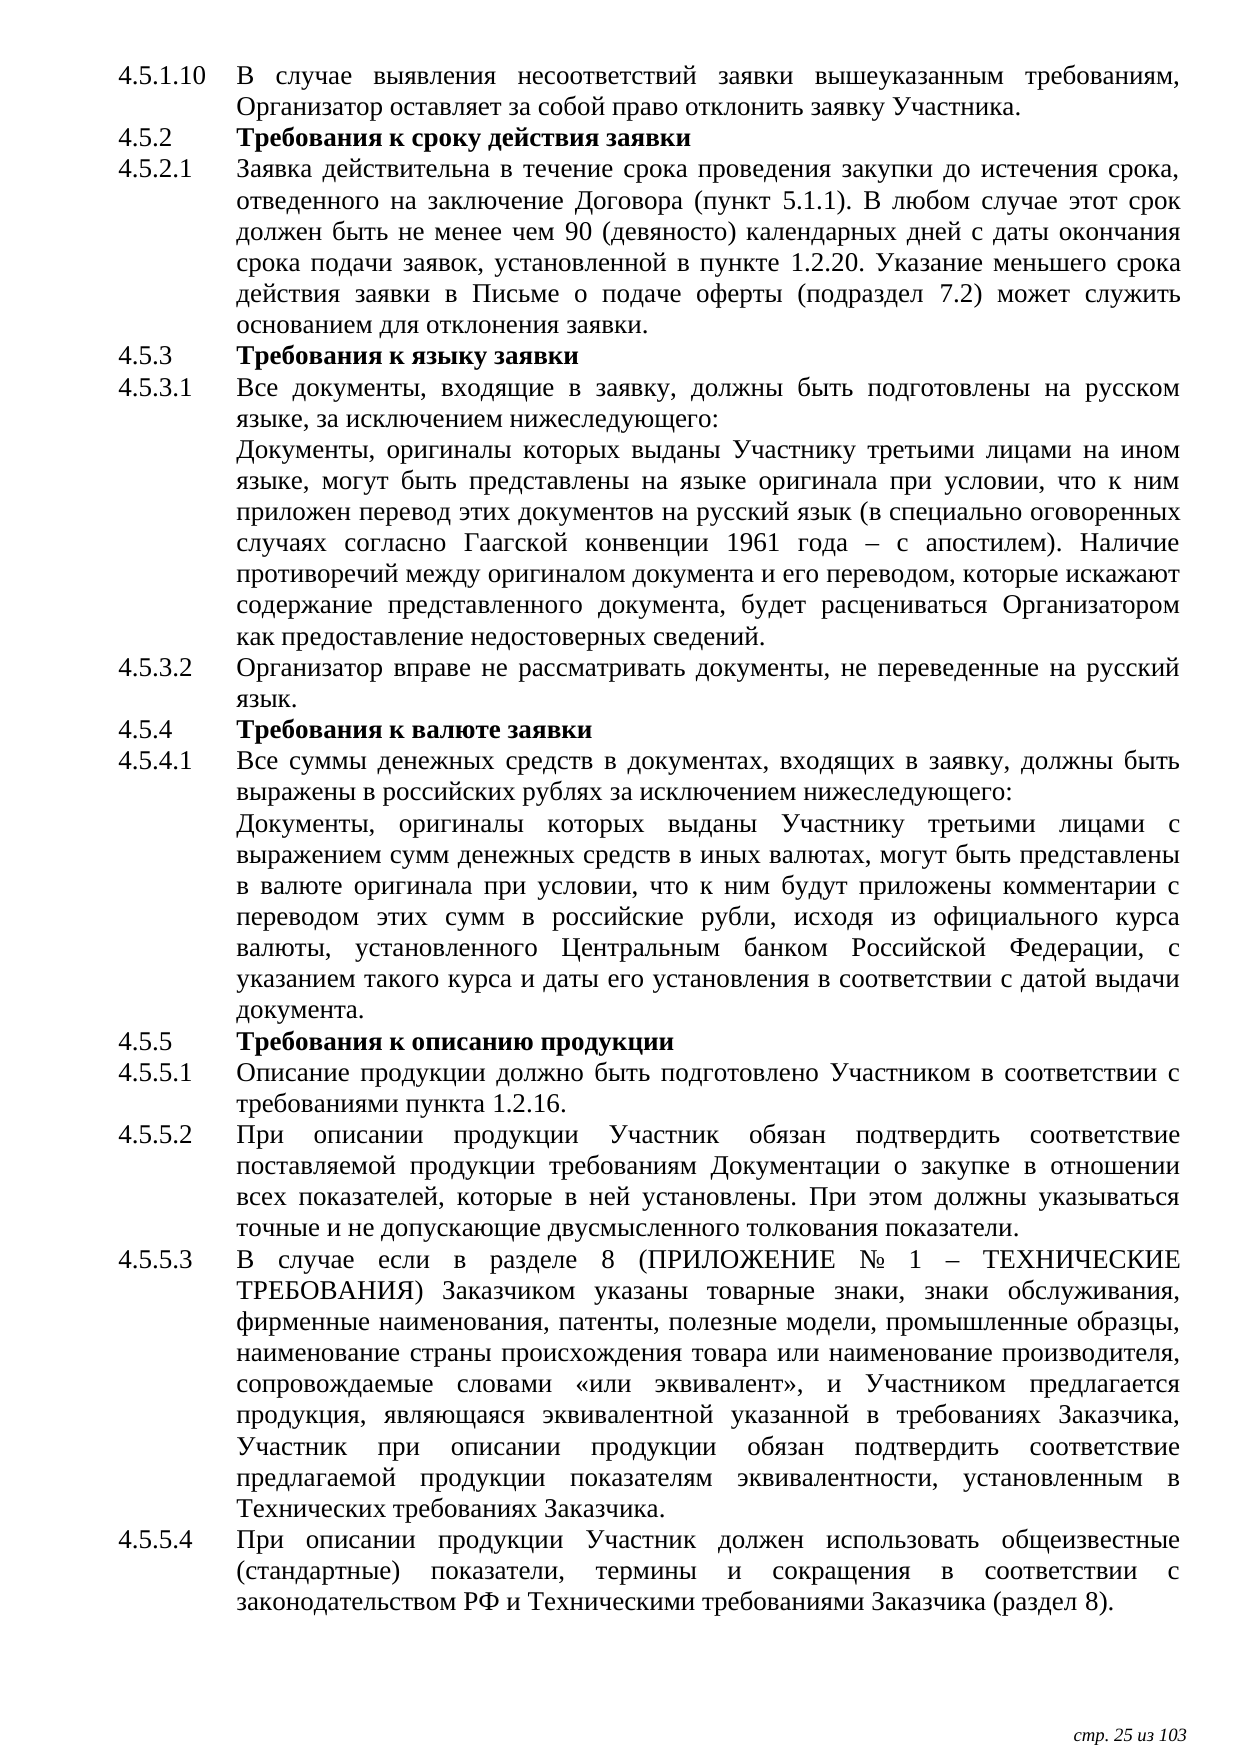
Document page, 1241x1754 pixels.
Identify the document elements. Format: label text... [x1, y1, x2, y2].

text При описании продукции Участник должен использовать общеизвестные (стандартные) показатели, термины и сокращения в соответствии с законодательством РФ и Техническими требованиями Заказчика (раздел 8). [118, 1523, 1181, 1616]
text Требования к валюте заявки [118, 713, 1181, 744]
text В случае если в разделе 8 (ПРИЛОЖЕНИЕ № 1 – ТЕХНИЧЕСКИЕ ТРЕБОВАНИЯ) Заказчиком указаны товарные знаки, знаки обслуживания, фирменные наименования, патенты, полезные модели, промышленные образцы, наименование страны происхождения товара или наименование производителя, сопровождаемые словами «или эквивалент», и Участником предлагается продукция, являющаяся эквивалентной указанной в требованиях Заказчика, Участник при описании продукции обязан подтвердить соответствие предлагаемой продукции показателям эквивалентности, установленным в Технических требованиях Заказчика. [118, 1243, 1181, 1523]
text Требования к языку заявки [118, 339, 1181, 371]
list Все суммы денежных средств в документах, входящих в заявку, должны быть выражены в российских рублях за исключением нижеследующего: [118, 744, 1181, 807]
text При описании продукции Участник обязан подтвердить соответствие поставляемой продукции требованиям Документации о закупке в отношении всех показателей, которые в ней установлены. При этом должны указываться точные и не допускающие двусмысленного толкования показатели. [118, 1118, 1181, 1243]
text Документы, оригиналы которых выданы Участнику третьими лицами на ином языке, могут быть представлены на языке оригинала при условии, что к ним приложен перевод этих документов на русский язык (в специально оговоренных случаях согласно Гаагской конвенции 1961 года – с апостилем). Наличие противоречий между оригиналом документа и его переводом, которые искажают содержание представленного документа, будет расцениваться Организатором как предоставление недостоверных сведений. [236, 433, 1181, 651]
text Описание продукции должно быть подготовлено Участником в соответствии с требованиями пункта 1.2.16. [118, 1056, 1181, 1118]
list В случае выявления несоответствий заявки вышеуказанным требованиям, Организатор оставляет за собой право отклонить заявку Участника. [118, 59, 1181, 121]
list Все документы, входящие в заявку, должны быть подготовлены на русском языке, за исключением нижеследующего: [118, 371, 1181, 433]
text Заявка действительна в течение срока проведения закупки до истечения срока, отведенного на заключение Договора (пункт 5.1.1). В любом случае этот срок должен быть не менее чем 90 (девяносто) календарных дней с даты окончания срока подачи заявок, установленной в пункте 1.2.20. Указание меньшего срока действия заявки в Письме о подаче оферты (подраздел 7.2) может служить основанием для отклонения заявки. [118, 153, 1181, 339]
list Организатор вправе не рассматривать документы, не переведенные на русский язык. [118, 651, 1181, 713]
text Требования к описанию продукции [118, 1025, 1181, 1056]
text Требования к сроку действия заявки [118, 121, 1181, 153]
text Документы, оригиналы которых выданы Участнику третьими лицами с выражением сумм денежных средств в иных валютах, могут быть представлены в валюте оригинала при условии, что к ним будут приложены комментарии с переводом этих сумм в российские рубли, исходя из официального курса валюты, установленного Центральным банком Российской Федерации, с указанием такого курса и даты его установления в соответствии с датой выдачи документа. [236, 807, 1181, 1025]
